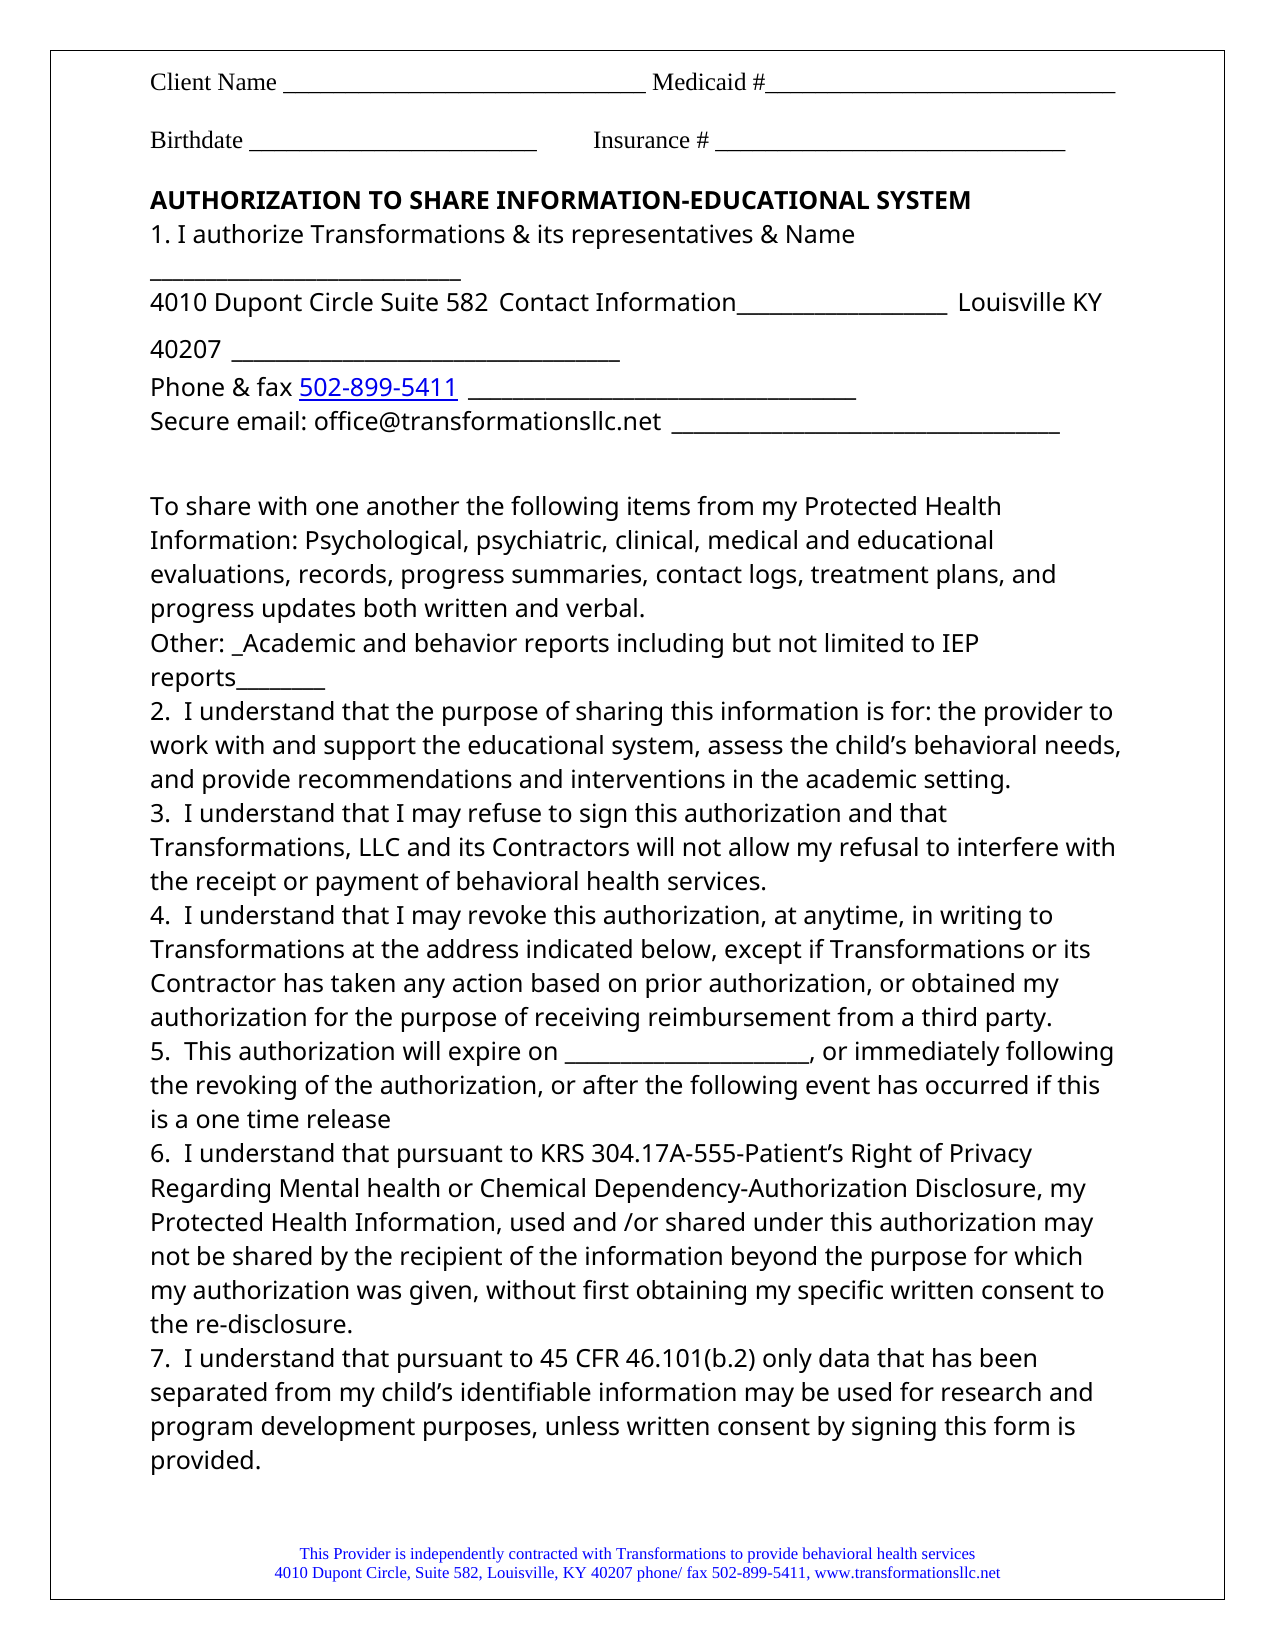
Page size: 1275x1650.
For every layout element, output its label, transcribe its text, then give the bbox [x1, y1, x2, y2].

text 7. I understand that pursuant to 45 CFR 46.101(b.2) only data that has been separated from my child’s identifiable information may be used for research and program development purposes, unless written consent by signing this form is provided. [150, 1341, 1125, 1477]
text Phone & fax 502-899-5411 ___________________________________ [150, 370, 1125, 404]
text 6. I understand that pursuant to KRS 304.17A-555-Patient’s Right of Privacy Regarding Mental health or Chemical Dependency-Authorization Disclosure, my Protected Health Information, used and /or shared under this authorization may not be shared by the recipient of the information beyond the purpose for which my authorization was given, without first obtaining my specific written consent to the re-disclosure. [150, 1136, 1125, 1341]
text 2. I understand that the purpose of sharing this information is for: the provider to work with and support the educational system, assess the child’s behavioral needs, and provide recommendations and interventions in the academic setting. [150, 693, 1125, 796]
text 1. I authorize Transformations & its representatives & Name ____________________________ [150, 217, 1125, 285]
text Other: _Academic and behavior reports including but not limited to IEP reports________ [150, 625, 1125, 693]
text 4010 Dupont Circle Suite 582 Contact Information___________________ Louisville KY 40207 ___________________________________ [150, 285, 1125, 370]
text 3. I understand that I may refuse to sign this authorization and that Transformations, LLC and its Contractors will not allow my refusal to interfere with the receipt or payment of behavioral health services. [150, 796, 1125, 898]
text Secure email: office@transformationsllc.net ___________________________________ [150, 404, 1125, 438]
text 5. This authorization will expire on ______________________, or immediately following the revoking of the authorization, or after the following event has occurred if this is a one time release [150, 1034, 1125, 1136]
text AUTHORIZATION TO SHARE INFORMATION-EDUCATIONAL SYSTEM [150, 182, 1125, 217]
text To share with one another the following items from my Protected Health Information: Psychological, psychiatric, clinical, medical and educational evaluations, records, progress summaries, contact logs, treatment plans, and progress updates both written and verbal. [150, 489, 1125, 625]
text 4. I understand that I may revoke this authorization, at anytime, in writing to Transformations at the address indicated below, except if Transformations or its Contractor has taken any action based on prior authorization, or obtained my authorization for the purpose of receiving reimbursement from a third party. [150, 898, 1125, 1034]
